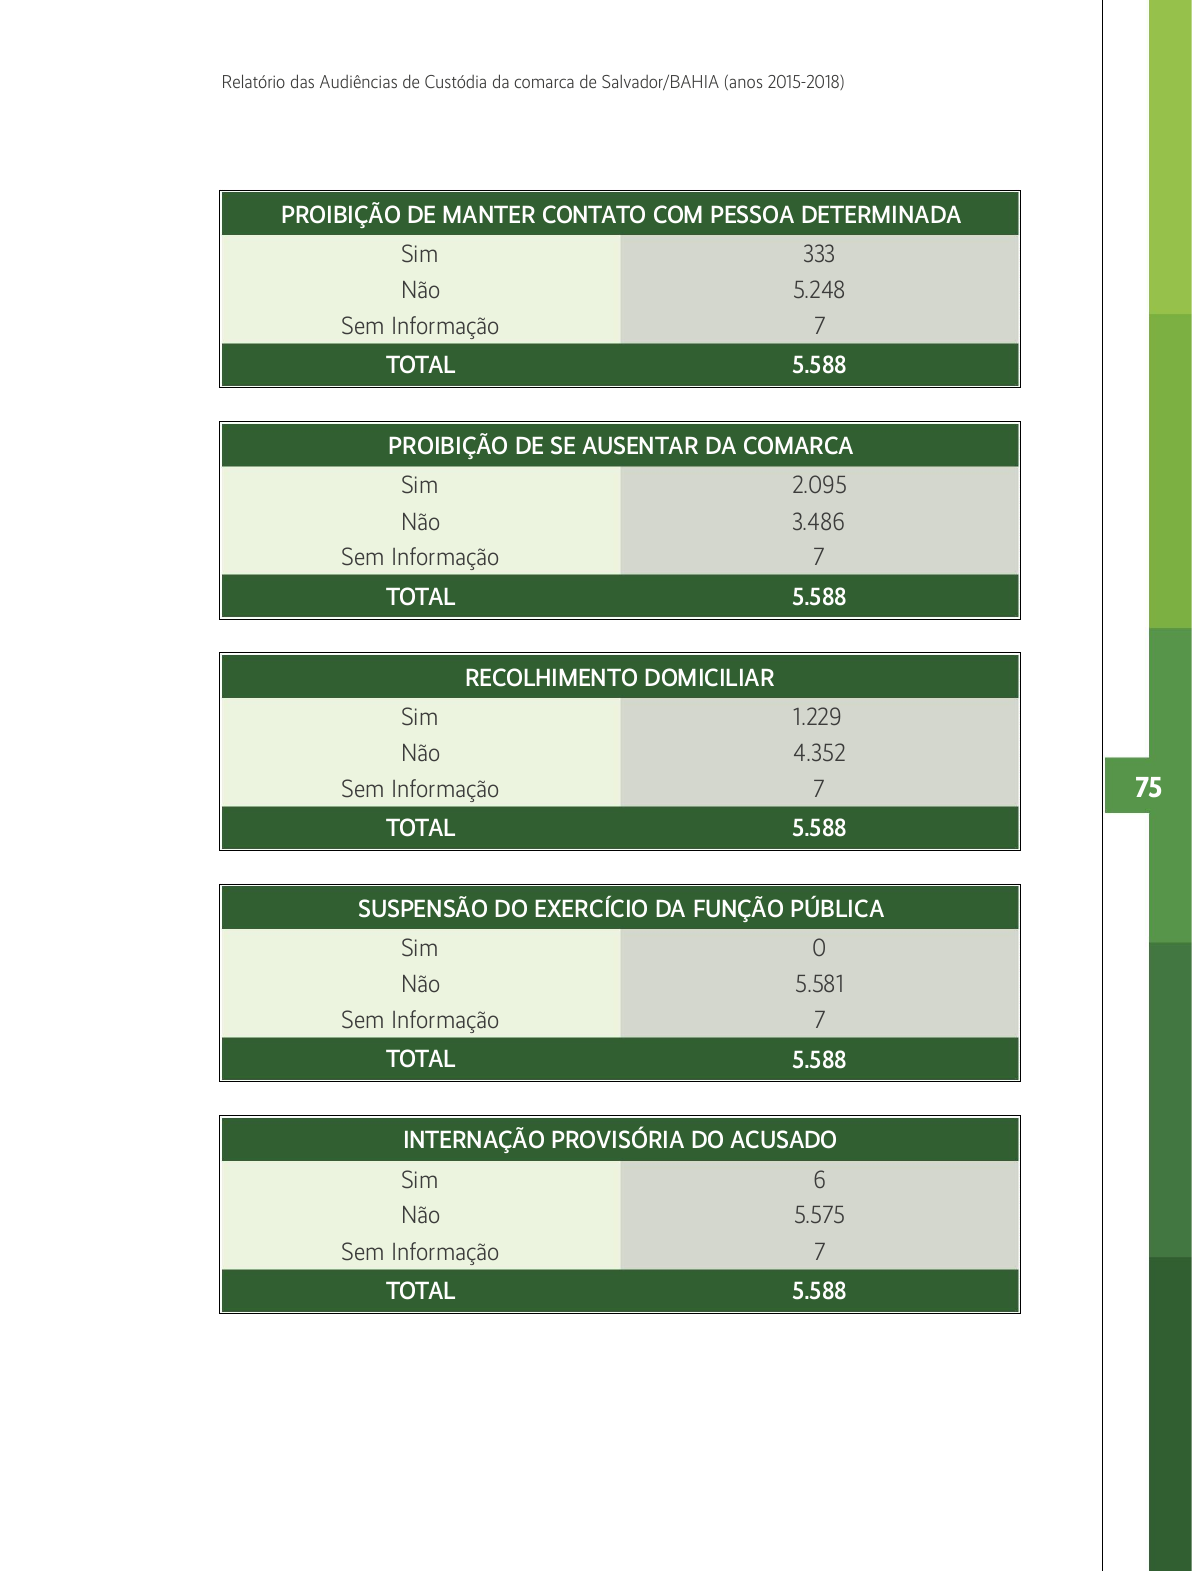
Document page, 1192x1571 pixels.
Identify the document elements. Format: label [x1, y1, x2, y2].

picture [220, 1116, 1020, 1313]
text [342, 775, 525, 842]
picture [220, 653, 1020, 850]
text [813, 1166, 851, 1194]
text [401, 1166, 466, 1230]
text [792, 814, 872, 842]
picture [220, 422, 1020, 619]
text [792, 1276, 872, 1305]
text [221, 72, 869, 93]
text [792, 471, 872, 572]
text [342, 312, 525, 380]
picture [220, 885, 1020, 1081]
picture [220, 191, 1020, 387]
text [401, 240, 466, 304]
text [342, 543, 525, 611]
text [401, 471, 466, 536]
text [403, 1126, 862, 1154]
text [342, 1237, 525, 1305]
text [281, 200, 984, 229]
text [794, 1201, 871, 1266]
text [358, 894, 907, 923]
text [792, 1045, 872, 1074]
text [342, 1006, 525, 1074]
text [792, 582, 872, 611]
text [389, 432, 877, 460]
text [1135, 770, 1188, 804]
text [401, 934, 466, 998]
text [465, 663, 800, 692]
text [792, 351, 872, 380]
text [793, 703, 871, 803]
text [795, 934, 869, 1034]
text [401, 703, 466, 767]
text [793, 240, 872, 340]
picture [1103, 0, 1192, 1571]
